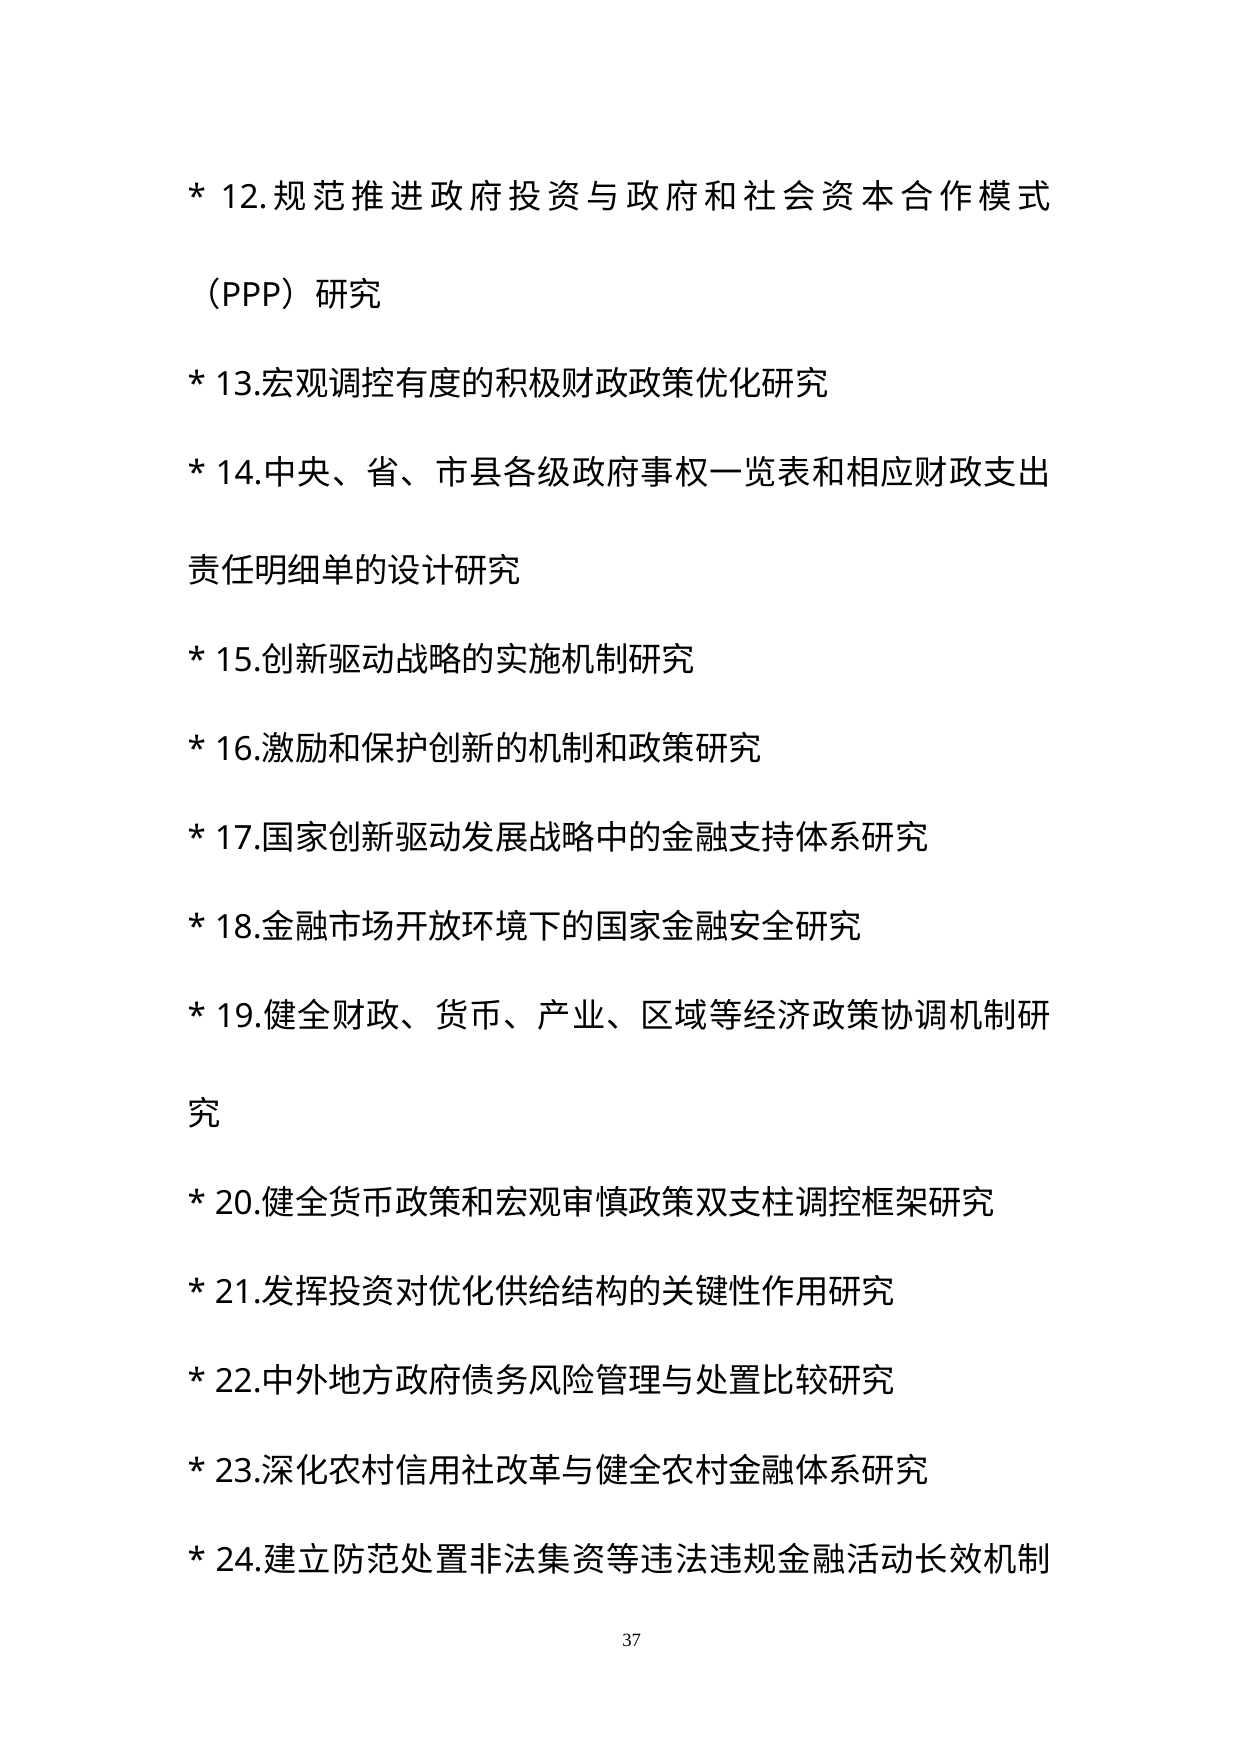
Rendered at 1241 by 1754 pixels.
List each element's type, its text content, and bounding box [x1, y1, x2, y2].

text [187, 1524, 1053, 1589]
text * 22.中外地方政府债务风险管理与处置比较研究 [187, 1346, 1053, 1411]
text * 21.发挥投资对优化供给结构的关键性作用研究 [187, 1257, 1053, 1322]
text * 15.创新驱动战略的实施机制研究 [187, 624, 1053, 689]
text * 16.激励和保护创新的机制和政策研究 [187, 713, 1053, 778]
text * 13.宏观调控有度的积极财政政策优化研究 [187, 349, 1053, 414]
text * 17.国家创新驱动发展战略中的金融支持体系研究 [187, 803, 1053, 868]
text * 14.中央、省、市县各级政府事权一览表和相应财政支出责任明细单的设计研究 [187, 438, 1053, 600]
text * 18.金融市场开放环境下的国家金融安全研究 [187, 892, 1053, 957]
text * 23.深化农村信用社改革与健全农村金融体系研究 [187, 1435, 1053, 1500]
text * 12.规范推进政府投资与政府和社会资本合作模式（PPP）研究 [187, 162, 1053, 324]
text * 20.健全货币政策和宏观审慎政策双支柱调控框架研究 [187, 1168, 1053, 1233]
text * 19.健全财政、货币、产业、区域等经济政策协调机制研究 [187, 981, 1053, 1143]
